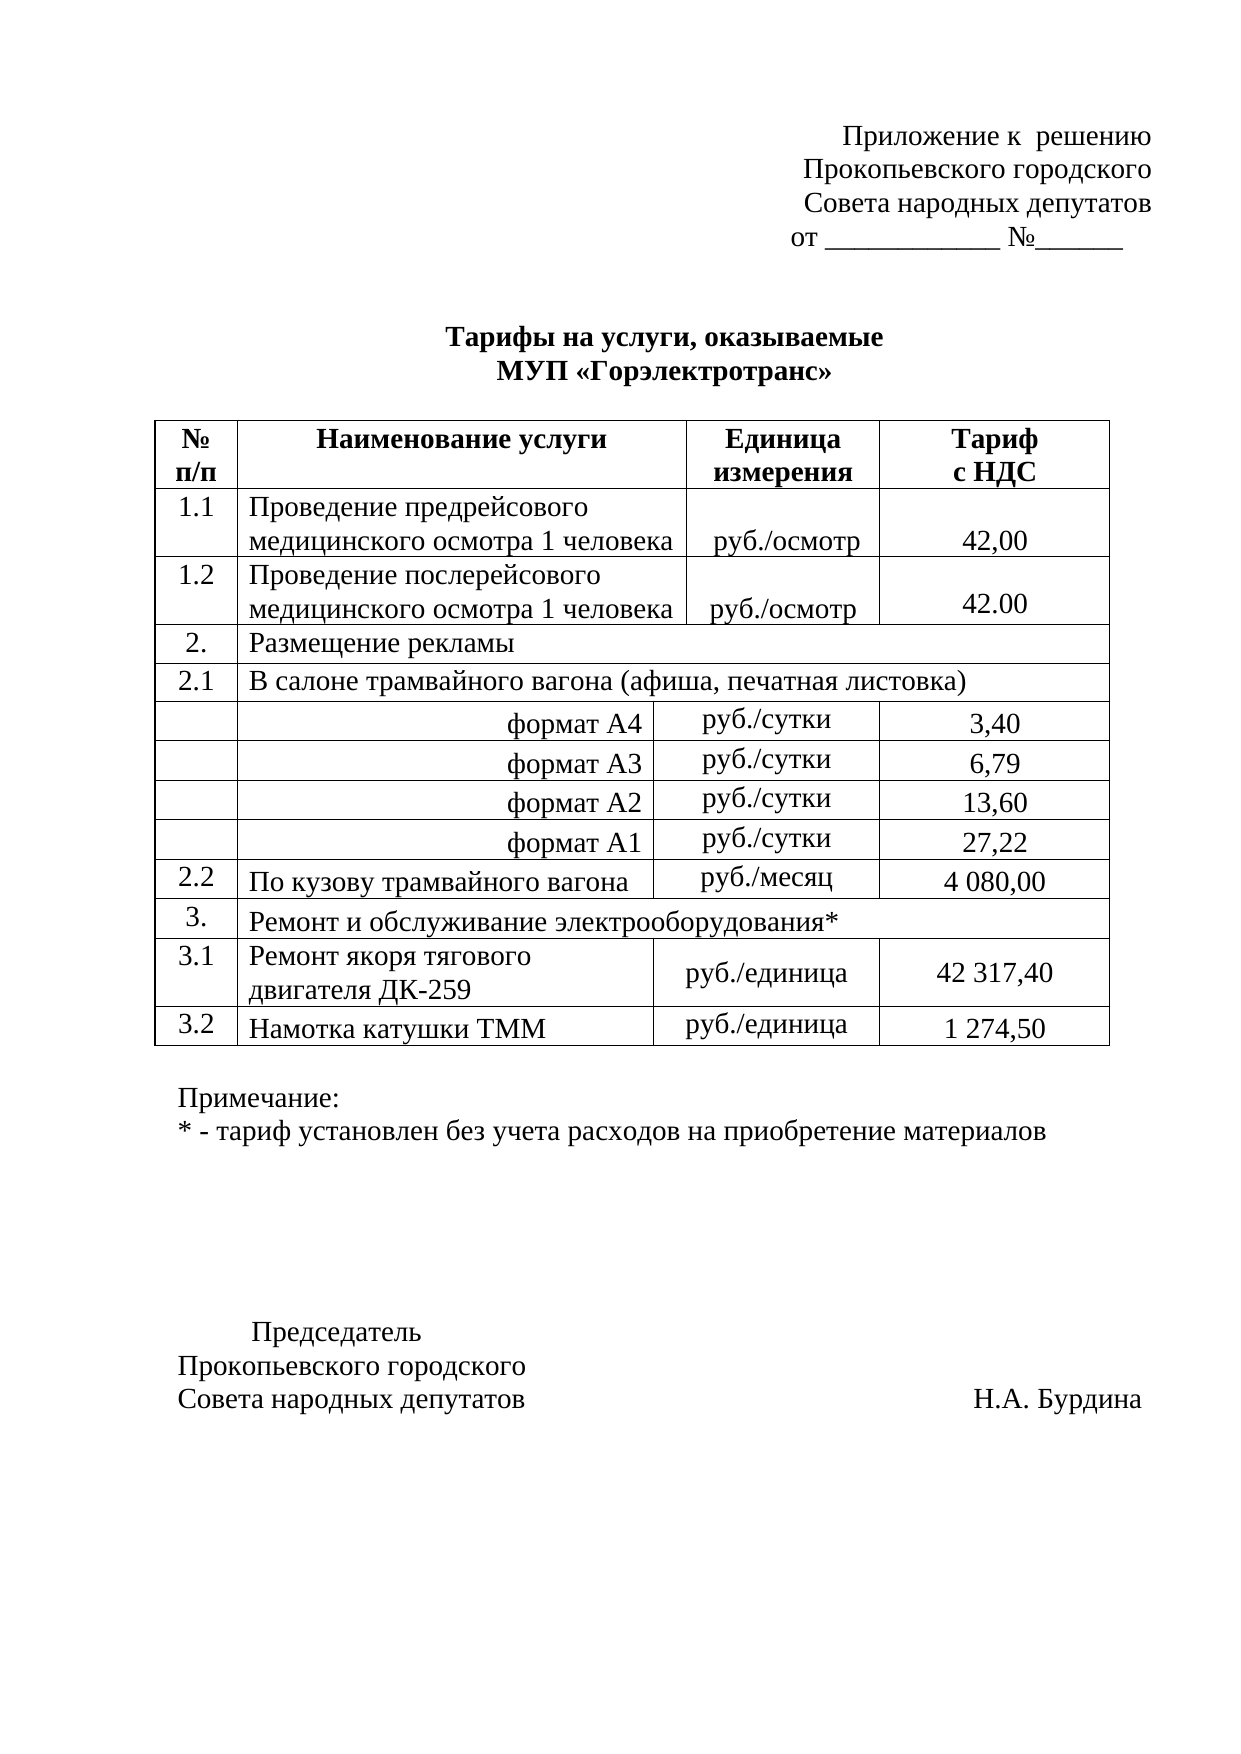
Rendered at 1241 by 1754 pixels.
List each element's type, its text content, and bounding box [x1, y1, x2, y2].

table_cell Ремонт и обслуживание электрооборудования* [238, 899, 1109, 937]
table_cell Ремонт якоря тягового двигателя ДК-259 [238, 939, 653, 1006]
table_cell 2.1 [156, 664, 237, 701]
table_cell 42.00 [880, 557, 1109, 624]
text * - тариф установлен без учета расходов на приобретение материалов [177, 1113, 1152, 1147]
table_cell 13,60 [880, 781, 1109, 819]
text Тарифы на услуги, оказываемые [177, 319, 1152, 353]
table_cell 3,40 [880, 702, 1109, 740]
table_cell Размещение рекламы [238, 625, 1109, 662]
text Приложение к решению [841, 118, 1152, 152]
table_cell формат А4 [238, 702, 653, 740]
table_cell формат А2 [238, 781, 653, 819]
table_cell В салоне трамвайного вагона (афиша, печатная листовка) [238, 664, 1109, 701]
table_cell [156, 781, 237, 819]
table_cell руб./единица [654, 1007, 879, 1045]
table_cell Проведение послерейсового медицинского осмотра 1 человека [238, 557, 686, 624]
table_header № п/п [156, 421, 237, 488]
table_cell [156, 820, 237, 858]
table_cell руб./осмотр [687, 557, 879, 624]
table_cell [156, 741, 237, 779]
table_cell 3. [156, 899, 237, 937]
table_cell 42 317,40 [880, 939, 1109, 1006]
text Примечание: [177, 1080, 1152, 1113]
table_cell формат А1 [238, 820, 653, 858]
text Совета народных депутатов Н.А. Бурдина [177, 1382, 1152, 1415]
table_cell 1 274,50 [880, 1007, 1109, 1045]
table_cell [156, 702, 237, 740]
table_cell руб./месяц [654, 860, 879, 898]
table_cell руб./единица [654, 939, 879, 1006]
table_cell Проведение предрейсового медицинского осмотра 1 человека [238, 489, 686, 556]
table_cell 3.1 [156, 939, 237, 1006]
text МУП «Горэлектротранс» [177, 353, 1152, 386]
table_cell 27,22 [880, 820, 1109, 858]
text Прокопьевского городского [177, 152, 1152, 185]
table_cell 1.1 [156, 489, 237, 556]
table_cell формат А3 [238, 741, 653, 779]
table_cell 42,00 [880, 489, 1109, 556]
table_header Наименование услуги [238, 421, 686, 488]
table_cell руб./сутки [654, 702, 879, 740]
table_cell руб./сутки [654, 820, 879, 858]
table_cell 2.2 [156, 860, 237, 898]
table_cell руб./сутки [654, 781, 879, 819]
text Председатель [177, 1314, 1152, 1348]
table_cell 4 080,00 [880, 860, 1109, 898]
text Прокопьевского городского [177, 1348, 1152, 1382]
table_header Единица измерения [687, 421, 879, 488]
table_cell 3.2 [156, 1007, 237, 1045]
table_header Тариф с НДС [880, 421, 1109, 488]
table_cell 6,79 [880, 741, 1109, 779]
table_cell руб./осмотр [687, 489, 879, 556]
table_cell 1.2 [156, 557, 237, 624]
table_cell По кузову трамвайного вагона [238, 860, 653, 898]
table_cell 2. [156, 625, 237, 662]
table_cell руб./сутки [654, 741, 879, 779]
text Совета народных депутатов [177, 185, 1152, 219]
text от ____________ №______ [177, 219, 1152, 252]
table_cell Намотка катушки ТММ [238, 1007, 653, 1045]
